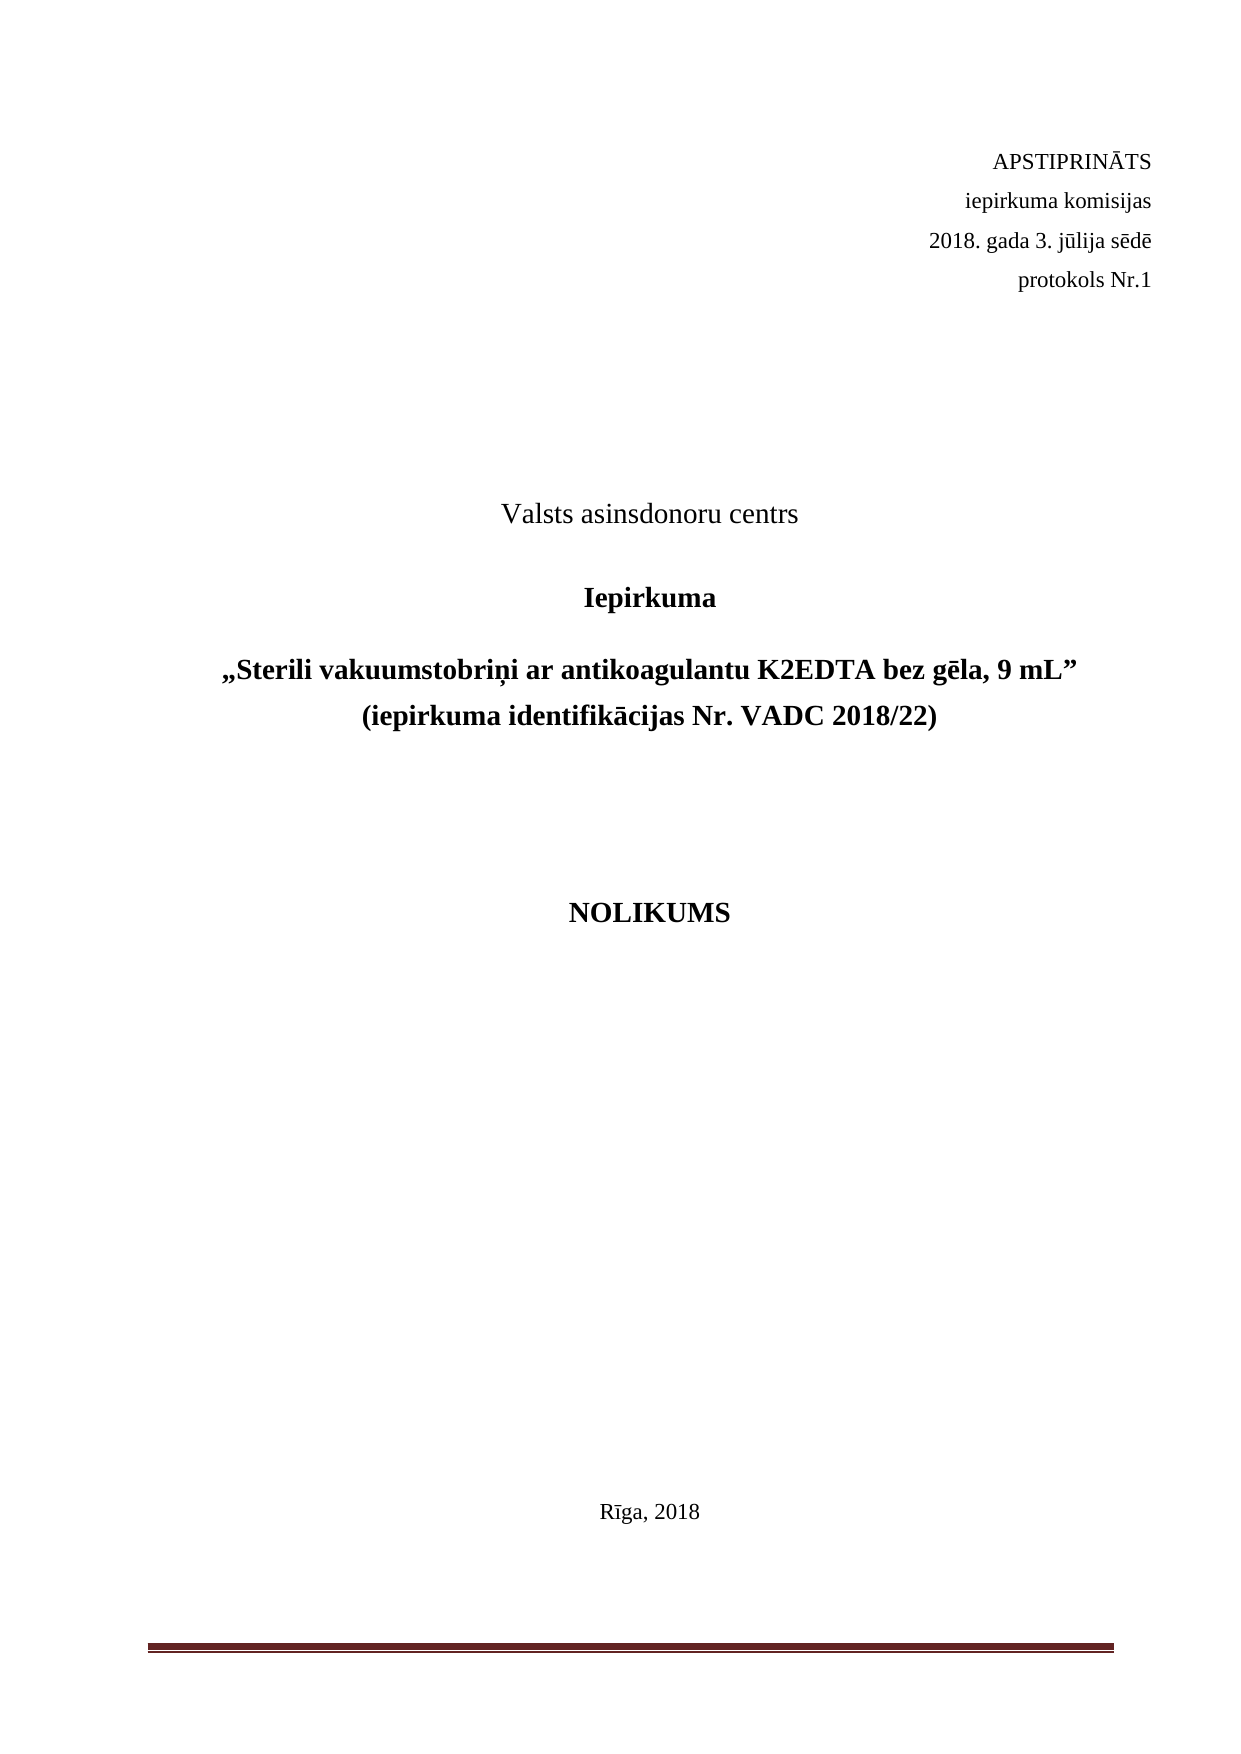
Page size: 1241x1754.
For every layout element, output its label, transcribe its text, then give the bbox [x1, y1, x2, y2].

text APSTIPRINĀTS iepirkuma komisijas 2018. gada 3. jūlija sēdē protokols Nr.1 [148, 148, 1152, 292]
text Iepirkuma [148, 580, 1152, 613]
text Valsts asinsdonoru centrs [148, 496, 1152, 529]
text NOLIKUMS [148, 895, 1152, 928]
text (iepirkuma identifikācijas Nr. VADC 2018/22) [148, 698, 1152, 732]
text „Sterili vakuumstobriņi ar antikoagulantu K2EDTA bez gēla, 9 mL” [148, 652, 1152, 686]
text Rīga, 2018 [148, 1498, 1152, 1524]
